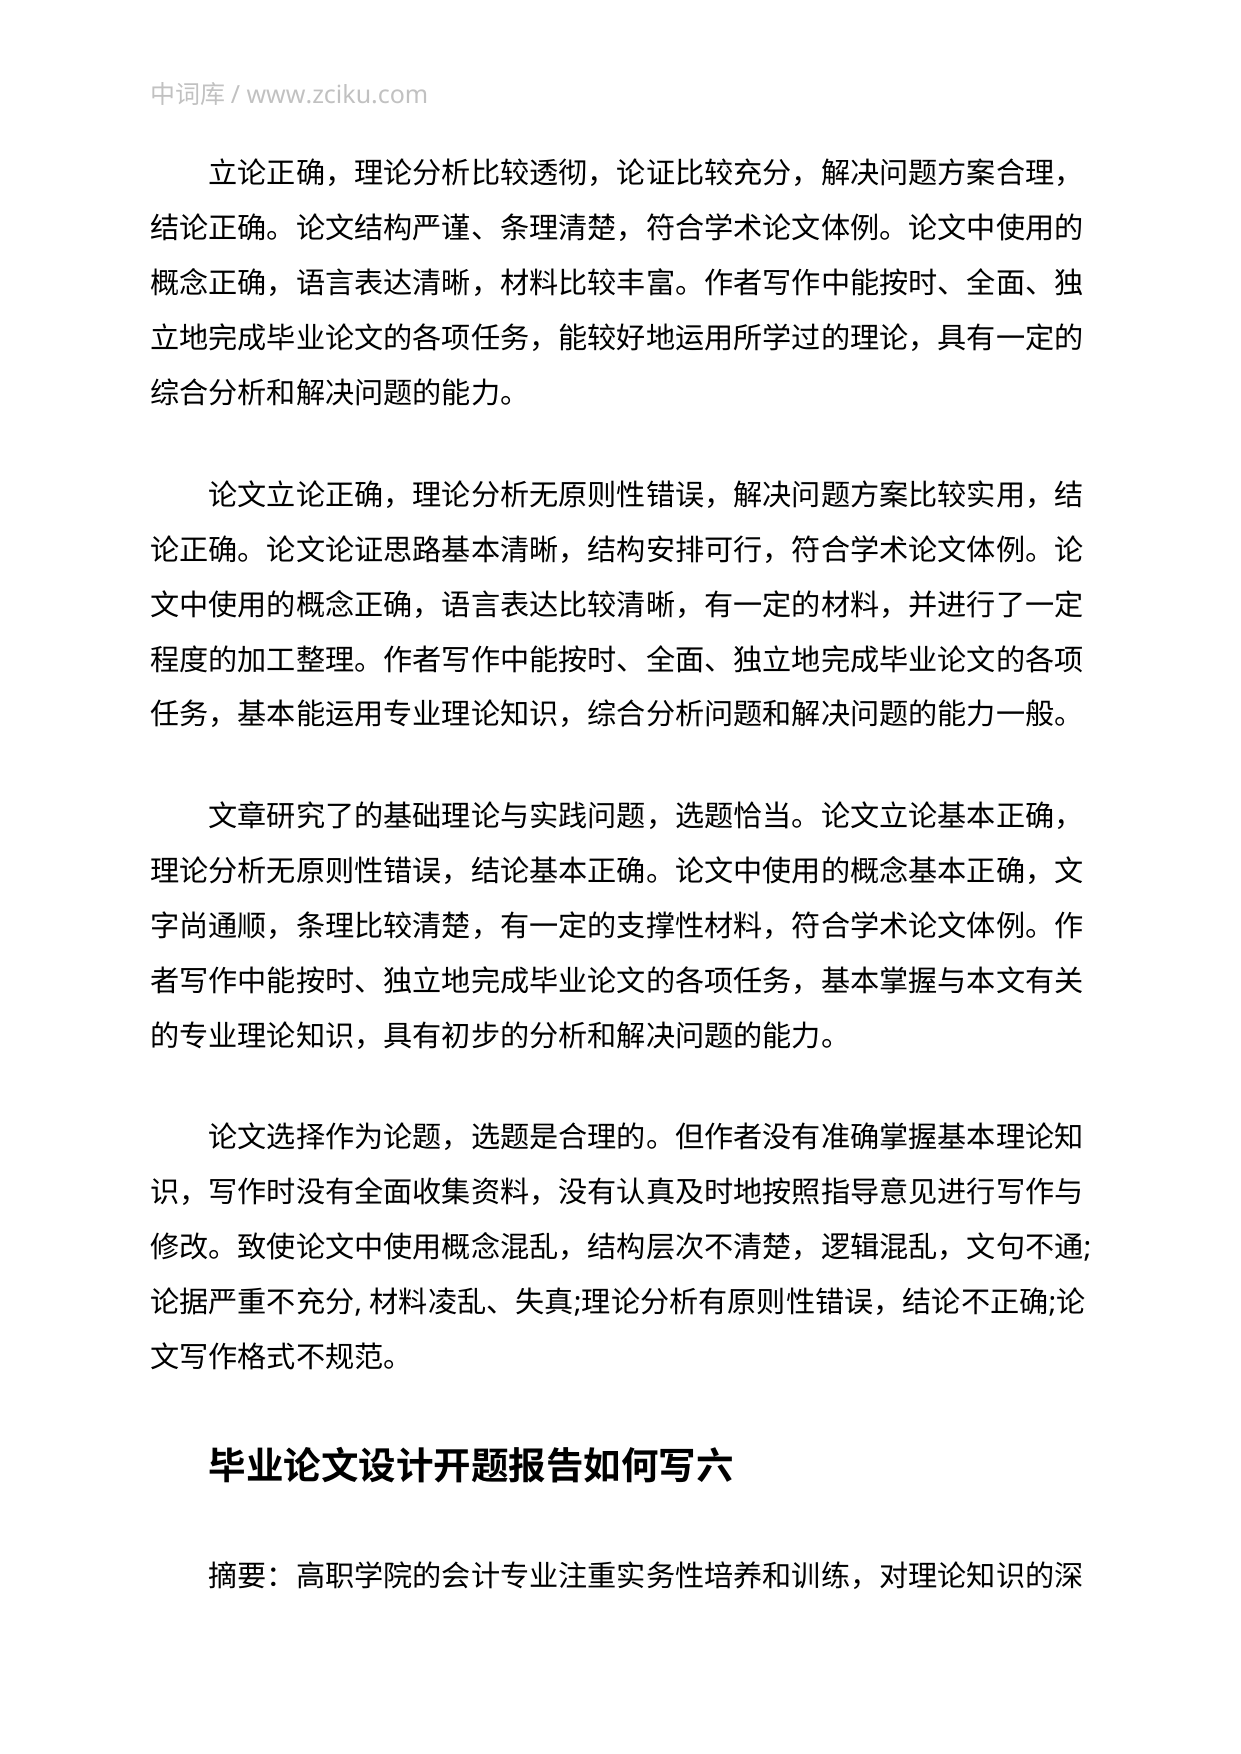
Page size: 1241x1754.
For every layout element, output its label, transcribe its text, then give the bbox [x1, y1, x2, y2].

text 论文立论正确，理论分析无原则性错误，解决问题方案比较实用，结论正确。论文论证思路基本清晰，结构安排可行，符合学术论文体例。论文中使用的概念正确，语言表达比较清晰，有一定的材料，并进行了一定程度的加工整理。作者写作中能按时、全面、独立地完成毕业论文的各项任务，基本能运用专业理论知识，综合分析问题和解决问题的能力一般。 [150, 471, 1090, 733]
text 毕业论文设计开题报告如何写六 [150, 1436, 1090, 1490]
text 文章研究了的基础理论与实践问题，选题恰当。论文立论基本正确，理论分析无原则性错误，结论基本正确。论文中使用的概念基本正确，文字尚通顺，条理比较清楚，有一定的支撑性材料，符合学术论文体例。作者写作中能按时、独立地完成毕业论文的各项任务，基本掌握与本文有关的专业理论知识，具有初步的分析和解决问题的能力。 [150, 793, 1090, 1054]
text 立论正确，理论分析比较透彻，论证比较充分，解决问题方案合理，结论正确。论文结构严谨、条理清楚，符合学术论文体例。论文中使用的概念正确，语言表达清晰，材料比较丰富。作者写作中能按时、全面、独立地完成毕业论文的各项任务，能较好地运用所学过的理论，具有一定的综合分析和解决问题的能力。 [150, 150, 1090, 412]
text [150, 1553, 1090, 1595]
text 论文选择作为论题，选题是合理的。但作者没有准确掌握基本理论知识，写作时没有全面收集资料，没有认真及时地按照指导意见进行写作与修改。致使论文中使用概念混乱，结构层次不清楚，逻辑混乱，文句不通;论据严重不充分, 材料凌乱、失真;理论分析有原则性错误，结论不正确;论文写作格式不规范。 [150, 1114, 1090, 1376]
